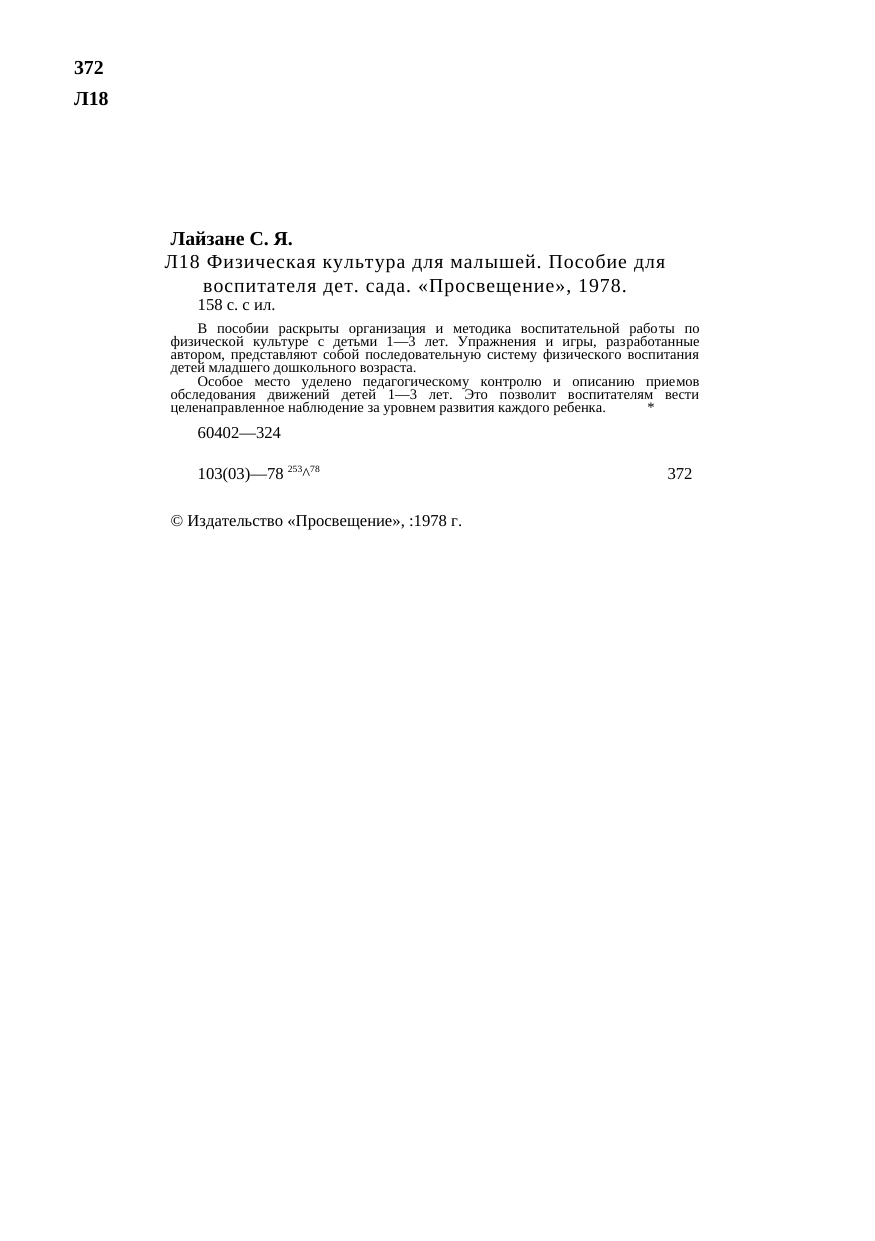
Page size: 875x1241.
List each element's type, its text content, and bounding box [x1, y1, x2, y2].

text 372 Л18 [74, 50, 108, 112]
text Л18 Физическая культура для малышей. Пособие для воспитателя дет. сада. «Просвещение», 1978. [131, 250, 699, 297]
text В пособии раскрыты организация и методика воспитательной работы по физической культуре с детьми 1—3 лет. Упражнения и игры, разработанные автором, представляют собой последовательную систему физического воспитания детей младшего дошкольного возраста. [170, 323, 699, 376]
text 103(03)—78 253^78 372 [170, 442, 702, 489]
text 60402—324 [170, 425, 702, 442]
text © Издательство «Просвещение», :1978 г. [170, 489, 702, 536]
text Особое место уделено педагогическому контролю и описанию приемов обследования движений детей 1—3 лет. Это позволит воспитателям вести целенаправленное наблюдение за уровнем развития каждого ребенка. * [170, 376, 699, 415]
text Лайзане С. Я. [170, 227, 702, 250]
text 158 с. с ил. [170, 297, 702, 313]
